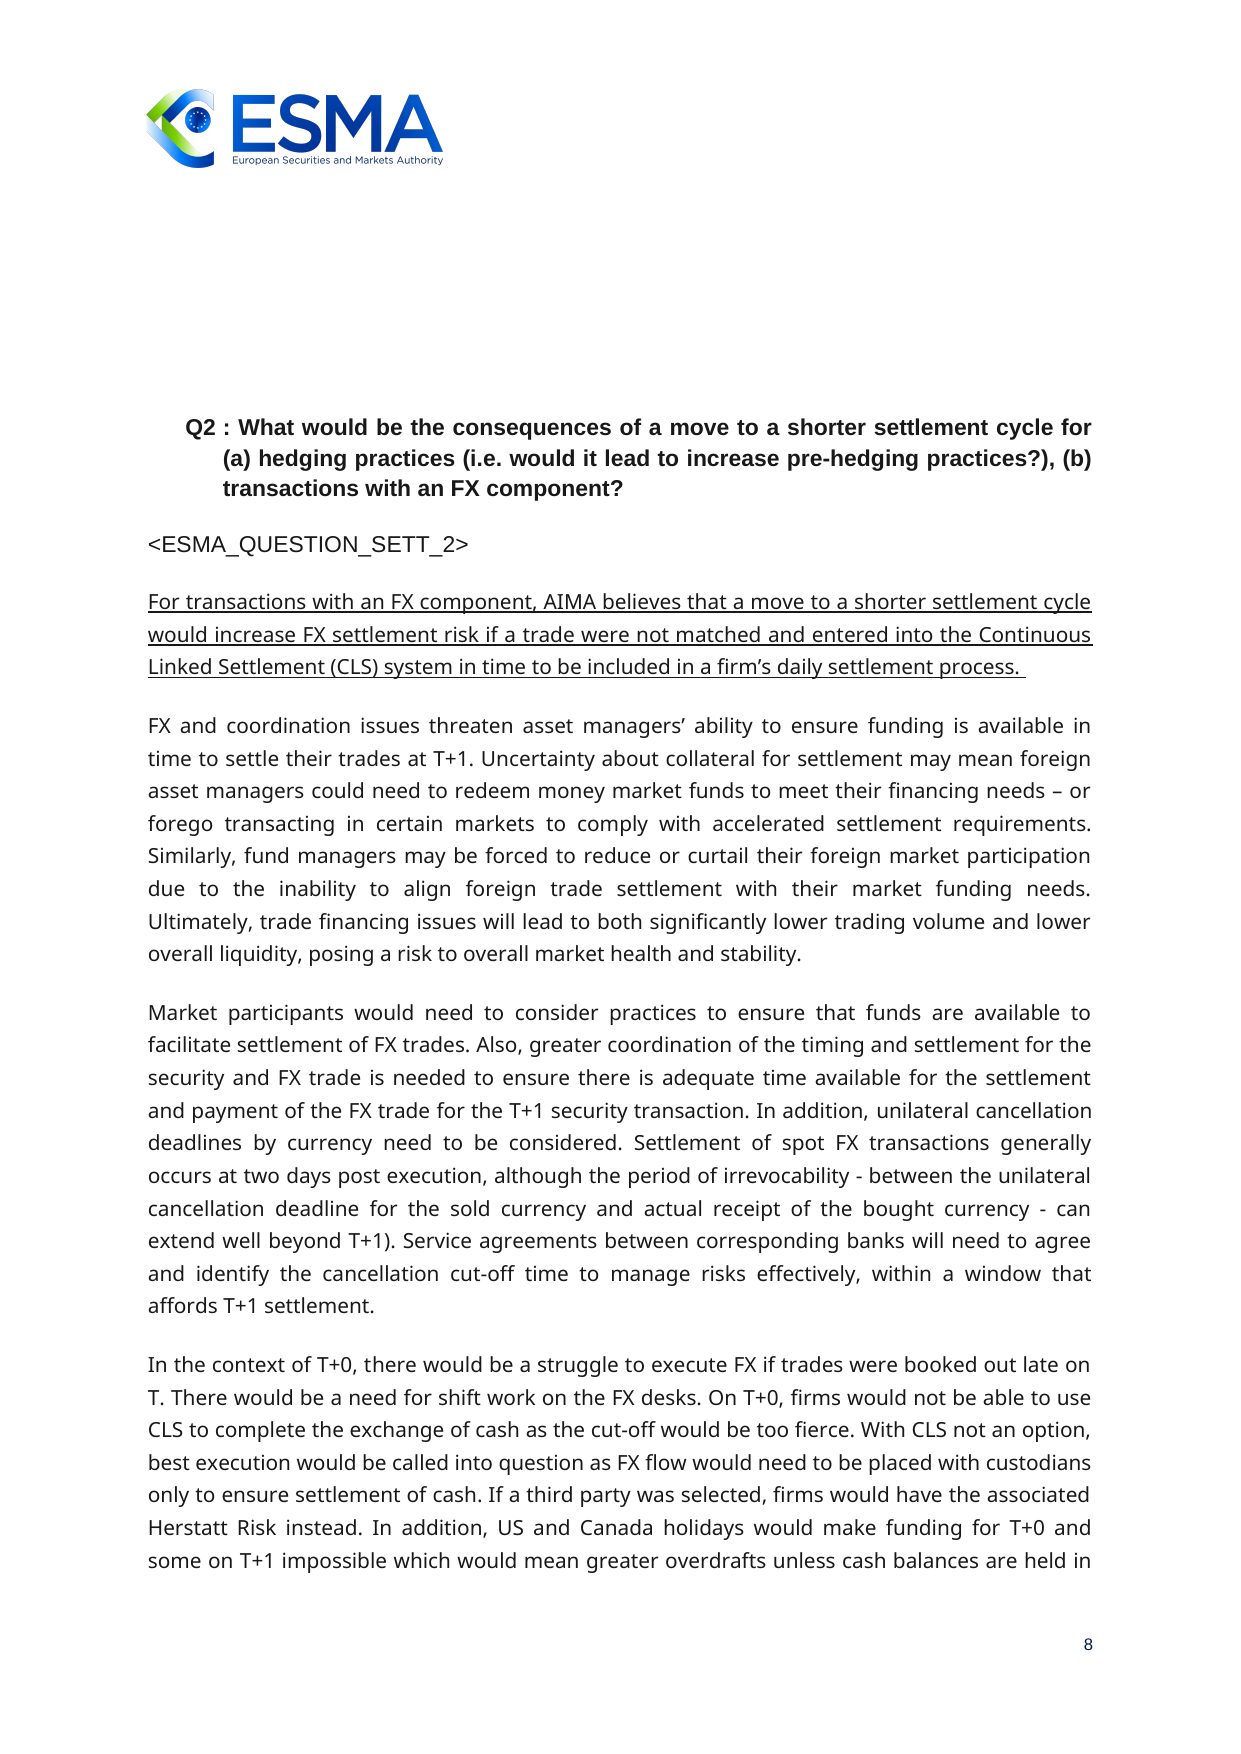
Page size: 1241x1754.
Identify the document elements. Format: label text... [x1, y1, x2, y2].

text Market participants would need to consider practices to ensure that funds are available to facilitate settlement of FX trades. Also, greater coordination of the timing and settlement for the security and FX trade is needed to ensure there is adequate time available for the settlement and payment of the FX trade for the T+1 security transaction. In addition, unilateral cancellation deadlines by currency need to be considered. Settlement of spot FX transactions generally occurs at two days post execution, although the period of irrevocability - between the unilateral cancellation deadline for the sold currency and actual receipt of the bought currency - can extend well beyond T+1). Service agreements between corresponding banks will need to agree and identify the cancellation cut-off time to manage risks effectively, within a window that affords T+1 settlement. [148, 998, 1093, 1320]
text FX and coordination issues threaten asset managers’ ability to ensure funding is available in time to settle their trades at T+1. Uncertainty about collateral for settlement may mean foreign asset managers could need to redeem money market funds to meet their financing needs – or forego transacting in certain markets to comply with accelerated settlement requirements. Similarly, fund managers may be forced to reduce or curtail their foreign market participation due to the inability to align foreign trade settlement with their market funding needs. Ultimately, trade financing issues will lead to both significantly lower trading volume and lower overall liquidity, posing a risk to overall market health and stability. [148, 711, 1093, 968]
text For transactions with an FX component, AIMA believes that a move to a shorter settlement cycle would increase FX settlement risk if a trade were not matched and entered into the Continuous Linked Settlement (CLS) system in time to be included in a firm’s daily settlement process. [148, 646, 1093, 681]
text For transactions with an FX component, AIMA believes that a move to a shorter settlement cycle would increase FX settlement risk if a trade were not matched and entered into the Continuous Linked Settlement (CLS) system in time to be included in a firm’s daily settlement process. [148, 587, 1093, 644]
picture [146, 89, 443, 168]
list : What would be the consequences of a move to a shorter settlement cycle for (a) hedging practices (i.e. would it lead to increase pre-hedging practices?), (b) transactions with an FX component? [185, 414, 1093, 501]
text <ESMA_QUESTION_SETT_2> [148, 531, 1093, 557]
